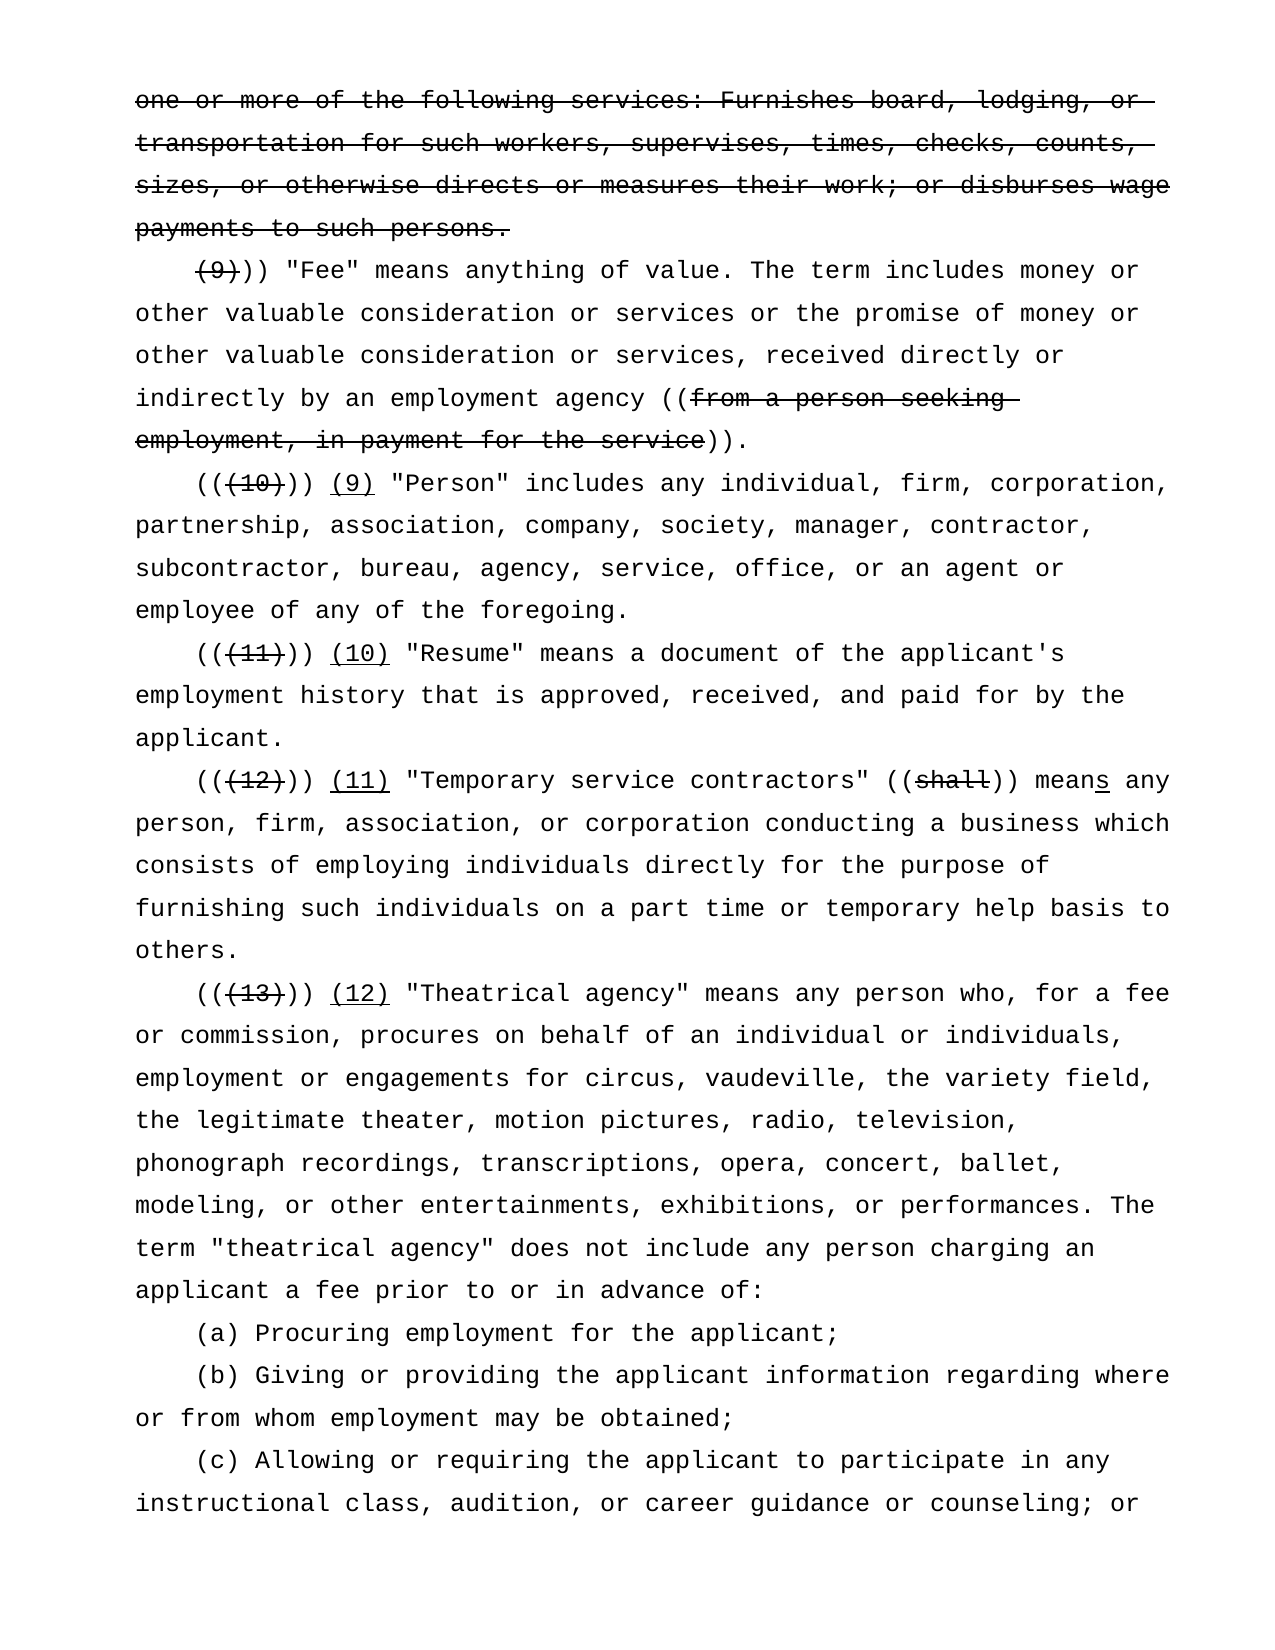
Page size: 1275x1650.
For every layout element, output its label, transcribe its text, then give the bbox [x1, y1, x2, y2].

text (((13))) (12) "Theatrical agency" means any person who, for a fee or commission, procures on behalf of an individual or individuals, employment or engagements for circus, vaudeville, the variety field, the legitimate theater, motion pictures, radio, television, phonograph recordings, transcriptions, opera, concert, ballet, modeling, or other entertainments, exhibitions, or performances. The term "theatrical agency" does not include any person charging an applicant a fee prior to or in advance of: [135, 967, 1170, 1307]
text (a) Procuring employment for the applicant; [135, 1307, 1170, 1350]
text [135, 75, 1170, 186]
text (9))) "Fee" means anything of value. The term includes money or other valuable consideration or services or the promise of money or other valuable consideration or services, received directly or indirectly by an employment agency ((from a person seeking employment, in payment for the service)). [135, 245, 1170, 457]
text (b) Giving or providing the applicant information regarding where or from whom employment may be obtained; [135, 1350, 1170, 1435]
text (c) Allowing or requiring the applicant to participate in any instructional class, audition, or career guidance or counseling; or [135, 1435, 1170, 1520]
text (((12))) (11) "Temporary service contractors" ((shall)) means any person, firm, association, or corporation conducting a business which consists of employing individuals directly for the purpose of furnishing such individuals on a part time or temporary help basis to others. [135, 755, 1170, 967]
text (((10))) (9) "Person" includes any individual, firm, corporation, partnership, association, company, society, manager, contractor, subcontractor, bureau, agency, service, office, or an agent or employee of any of the foregoing. [135, 457, 1170, 627]
text (((11))) (10) "Resume" means a document of the applicant's employment history that is approved, received, and paid for by the applicant. [135, 627, 1170, 755]
